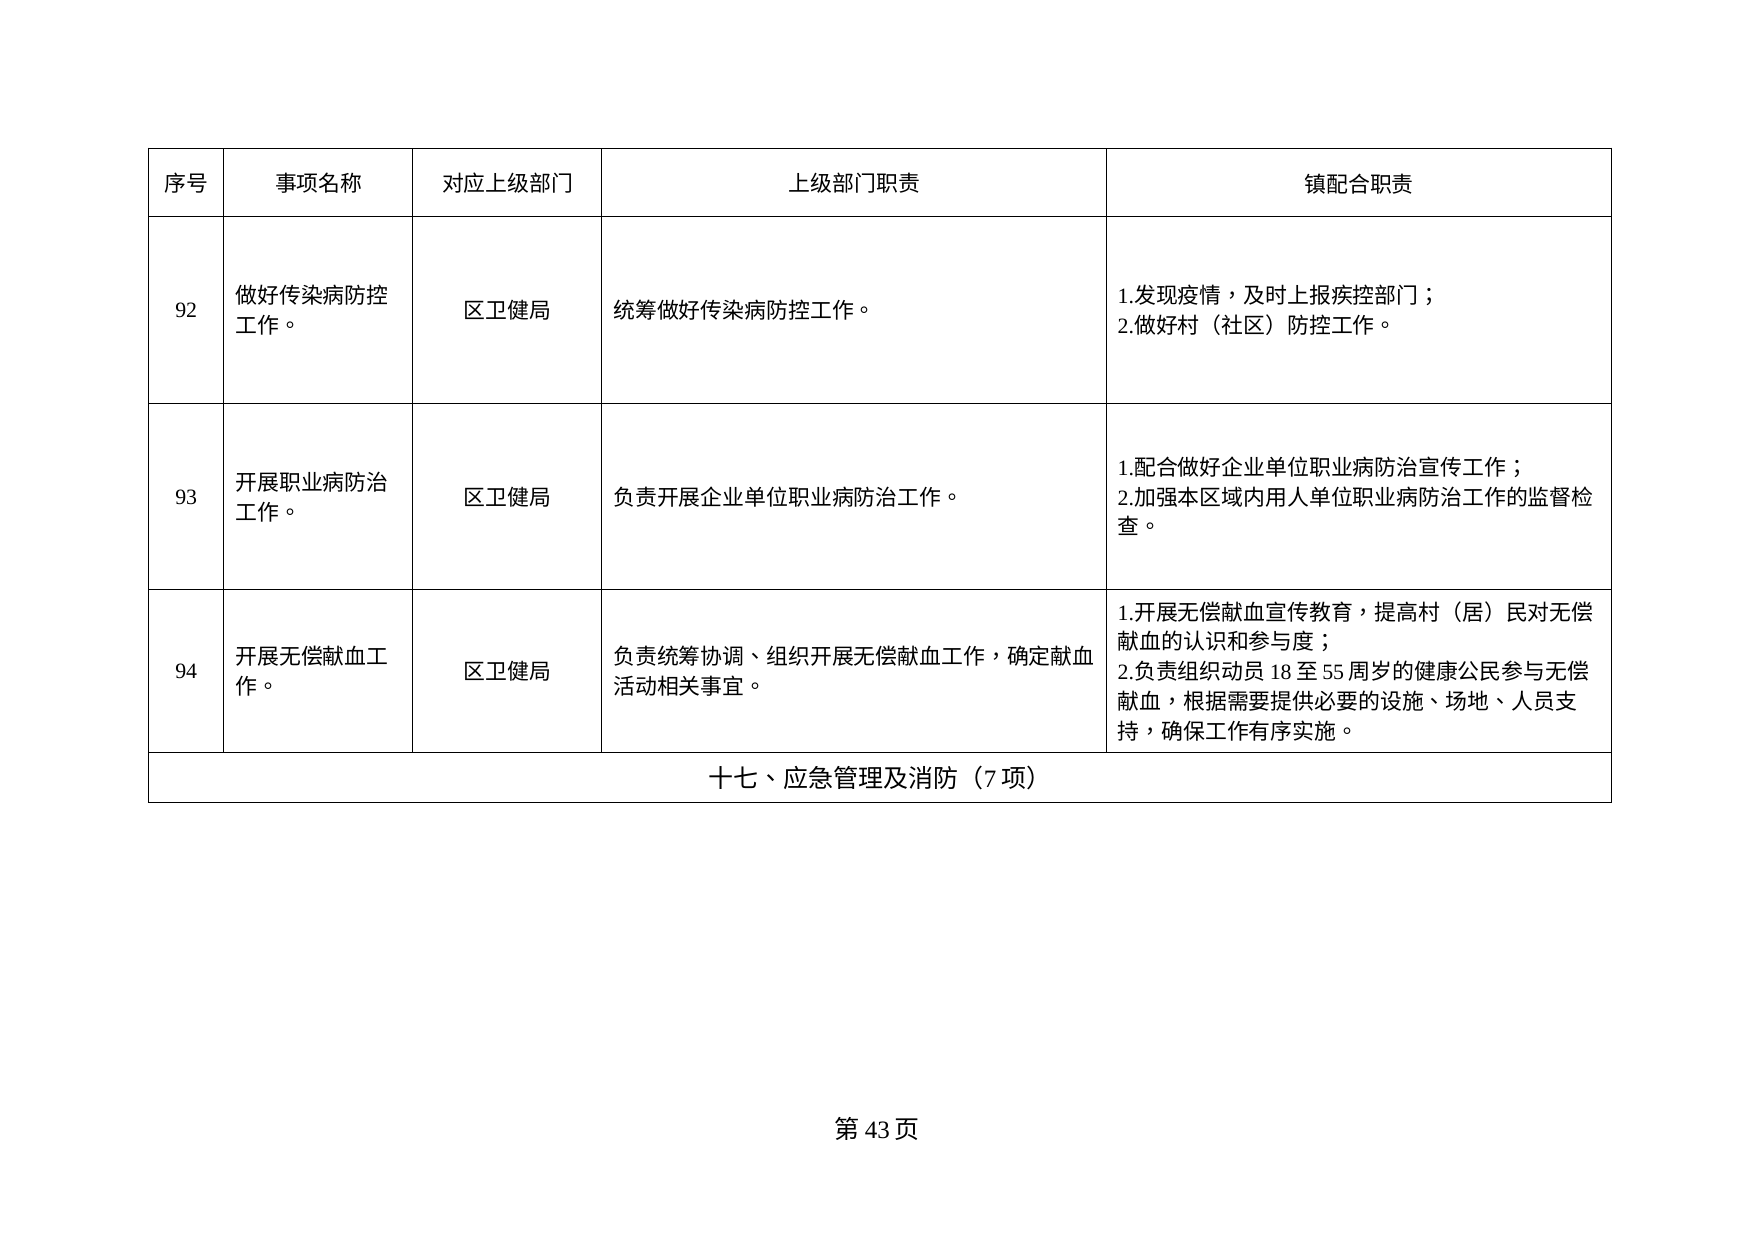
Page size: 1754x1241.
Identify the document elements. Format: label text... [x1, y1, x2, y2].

table_cell 十七、应急管理及消防（7项） [149, 753, 1611, 802]
table_cell 做好传染病防控工作。 [224, 217, 412, 403]
table_cell 开展无偿献血工作。 [224, 590, 412, 752]
table_header 序号 [149, 149, 223, 216]
table_cell 统筹做好传染病防控工作。 [602, 217, 1106, 403]
table_cell 1.配合做好企业单位职业病防治宣传工作； 2.加强本区域内用人单位职业病防治工作的监督检查。 [1107, 404, 1611, 589]
table_header 镇配合职责 [1107, 149, 1611, 216]
table_header 对应上级部门 [413, 149, 601, 216]
table_cell 1.开展无偿献血宣传教育，提高村（居）民对无偿献血的认识和参与度； 2.负责组织动员18至55周岁的健康公民参与无偿献血，根据需要提供必要的设施、场地、人员支持，确保工作有序实施。 [1107, 590, 1611, 752]
table_cell 负责统筹协调、组织开展无偿献血工作，确定献血活动相关事宜。 [602, 590, 1106, 752]
table_cell 区卫健局 [413, 404, 601, 589]
table_header 上级部门职责 [602, 149, 1106, 216]
table_cell 92 [149, 217, 223, 403]
table_cell 开展职业病防治工作。 [224, 404, 412, 589]
table_cell 93 [149, 404, 223, 589]
table_cell 负责开展企业单位职业病防治工作。 [602, 404, 1106, 589]
table_header 事项名称 [224, 149, 412, 216]
table_cell 1.发现疫情，及时上报疾控部门； 2.做好村（社区）防控工作。 [1107, 217, 1611, 403]
table_cell 94 [149, 590, 223, 752]
table_cell 区卫健局 [413, 590, 601, 752]
table_cell 区卫健局 [413, 217, 601, 403]
